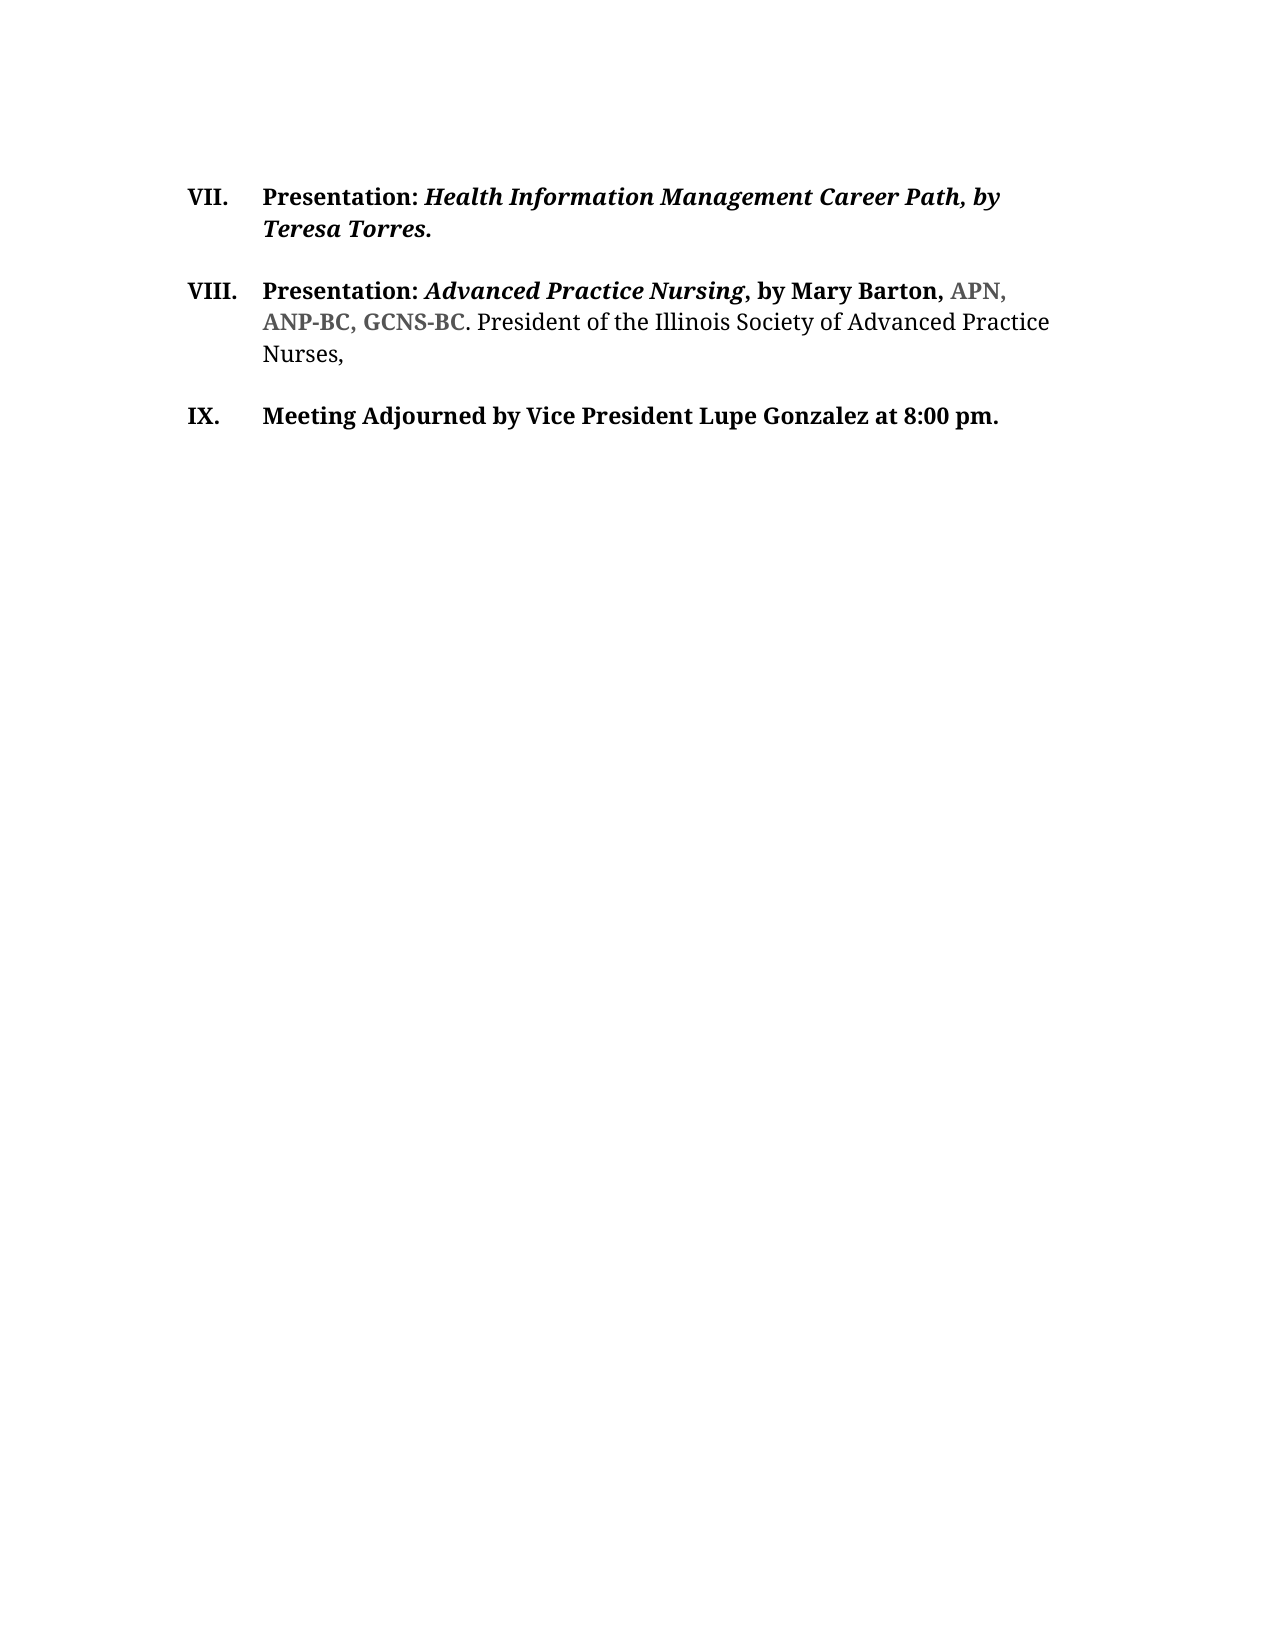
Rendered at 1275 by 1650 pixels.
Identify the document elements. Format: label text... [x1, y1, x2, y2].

list Presentation: Health Information Management Career Path, by Teresa Torres. [187, 181, 1059, 244]
list Presentation: Advanced Practice Nursing, by Mary Barton, APN, ANP-BC, GCNS-BC. President of the Illinois Society of Advanced Practice Nurses, [187, 275, 1059, 369]
list Meeting Adjourned by Vice President Lupe Gonzalez at 8:00 pm. [187, 400, 1059, 431]
